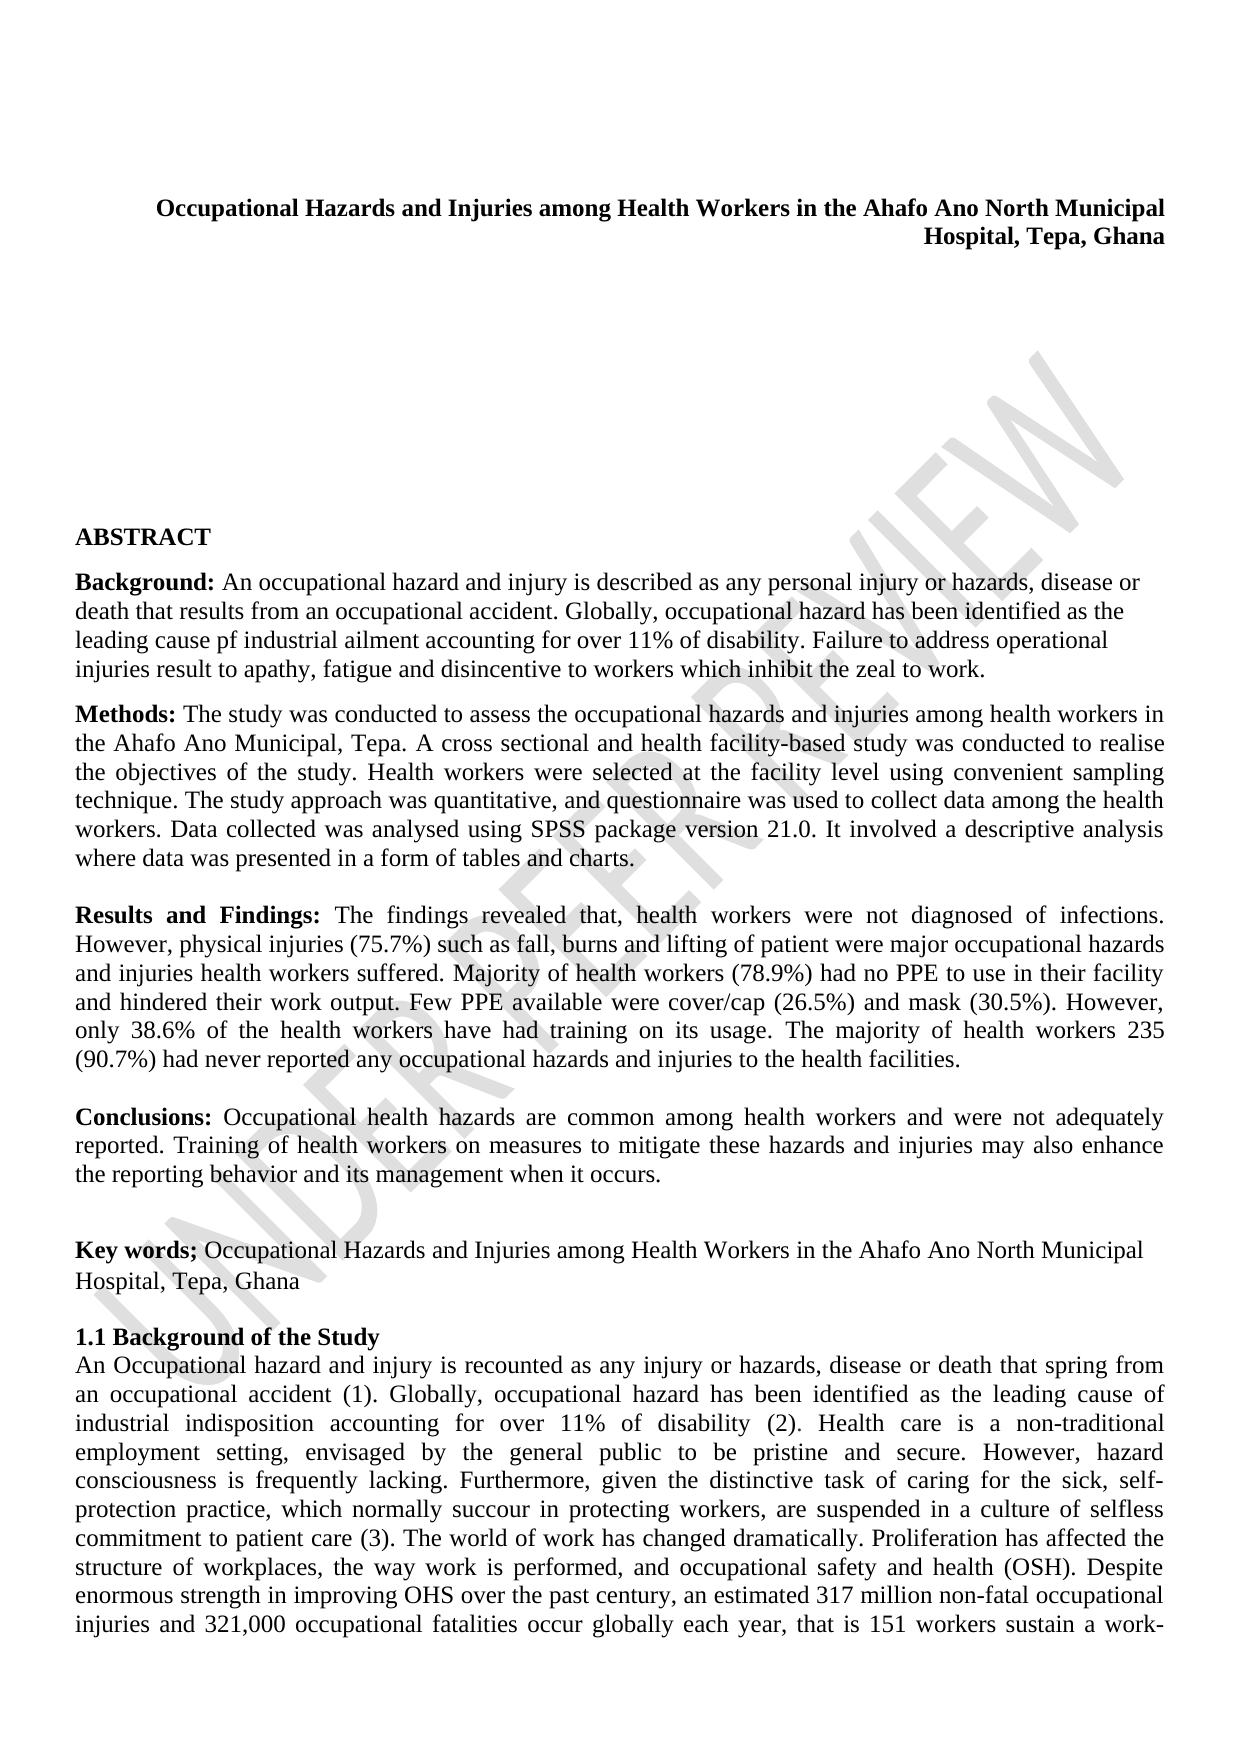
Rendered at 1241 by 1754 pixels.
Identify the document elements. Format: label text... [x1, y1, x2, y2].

text Conclusions: Occupational health hazards are common among health workers and were not adequately reported. Training of health workers on measures to mitigate these hazards and injuries may also enhance the reporting behavior and its management when it occurs. [75, 1102, 1165, 1188]
subtitle 1.1 Background of the Study [75, 1322, 1165, 1351]
text Key words; Occupational Hazards and Injuries among Health Workers in the Ahafo Ano North Municipal Hospital, Tepa, Ghana [75, 1235, 1165, 1294]
text ABSTRACT [75, 522, 1165, 551]
text Methods: The study was conducted to assess the occupational hazards and injuries among health workers in the Ahafo Ano Municipal, Tepa. A cross sectional and health facility-based study was conducted to realise the objectives of the study. Health workers were selected at the facility level using convenient sampling technique. The study approach was quantitative, and questionnaire was used to collect data among the health workers. Data collected was analysed using SPSS package version 21.0. It involved a descriptive analysis where data was presented in a form of tables and charts. [75, 699, 1165, 872]
text Occupational Hazards and Injuries among Health Workers in the Ahafo Ano North Municipal Hospital, Tepa, Ghana [75, 193, 1165, 250]
text Results and Findings: The findings revealed that, health workers were not diagnosed of infections. However, physical injuries (75.7%) such as fall, burns and lifting of patient were major occupational hazards and injuries health workers suffered. Majority of health workers (78.9%) had no PPE to use in their facility and hindered their work output. Few PPE available were cover/cap (26.5%) and mask (30.5%). However, only 38.6% of the health workers have had training on its usage. The majority of health workers 235 (90.7%) had never reported any occupational hazards and injuries to the health facilities. [75, 900, 1165, 1073]
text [75, 1351, 1165, 1638]
text Background: An occupational hazard and injury is described as any personal injury or hazards, disease or death that results from an occupational accident. Globally, occupational hazard has been identified as the leading cause pf industrial ailment accounting for over 11% of disability. Failure to address operational injuries result to apathy, fatigue and disincentive to workers which inhibit the zeal to work. [75, 567, 1165, 682]
